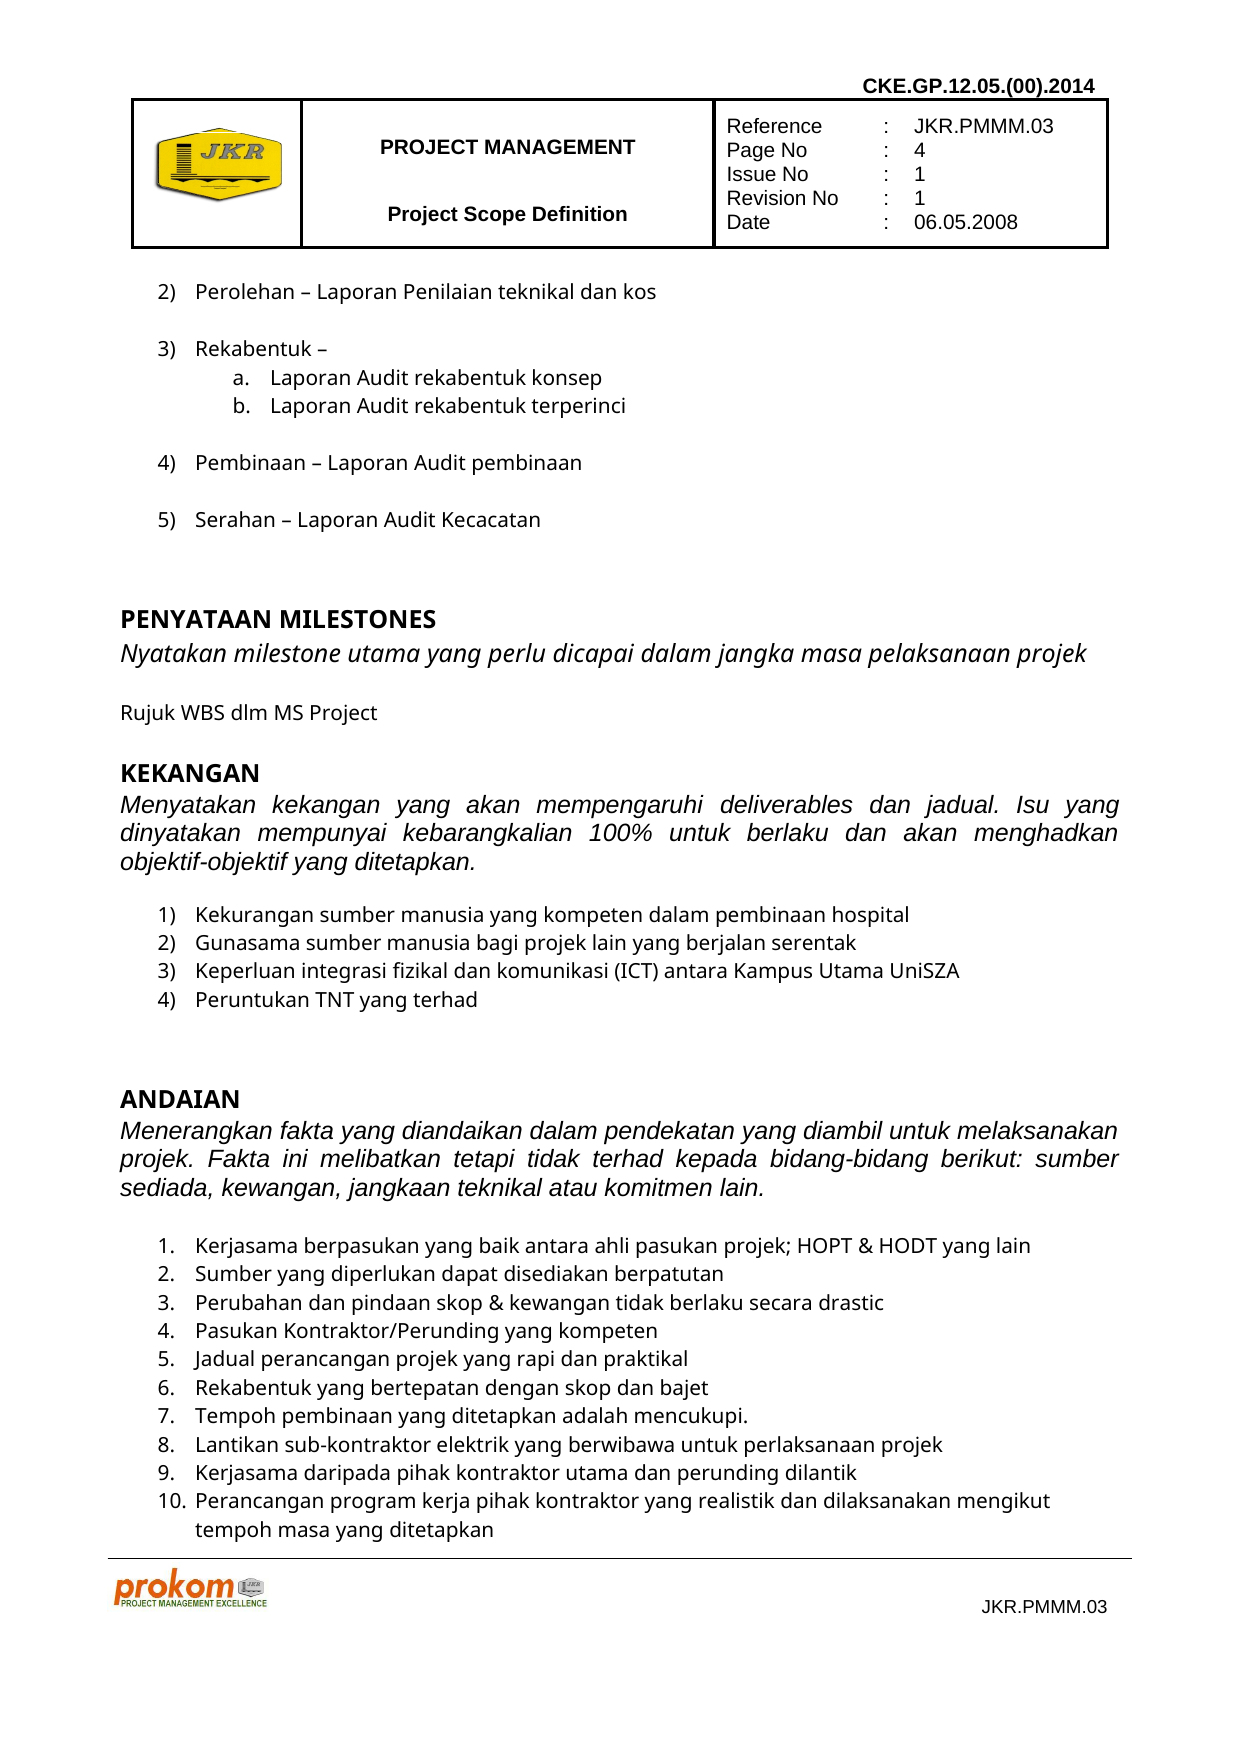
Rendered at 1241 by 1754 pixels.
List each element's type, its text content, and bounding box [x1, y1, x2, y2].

text ANDAIAN [120, 1082, 1120, 1116]
text Rujuk WBS dlm MS Project [120, 698, 1120, 727]
picture [151, 133, 283, 205]
list Laporan Audit rekabentuk terperinci [232, 391, 1120, 419]
list Perancangan program kerja pihak kontraktor yang realistik dan dilaksanakan mengikut tempoh masa yang ditetapkan [157, 1487, 1120, 1543]
list Perubahan dan pindaan skop & kewangan tidak berlaku secara drastic [157, 1288, 1120, 1316]
list Kekurangan sumber manusia yang kompeten dalam pembinaan hospital [157, 900, 1120, 928]
text Menyatakan kekangan yang akan mempengaruhi deliverables dan jadual. Isu yang dinyatakan mempunyai kebarangkalian 100% untuk berlaku dan akan menghadkan objektif-objektif yang ditetapkan. [120, 789, 1120, 876]
list Rekabentuk yang bertepatan dengan skop dan bajet [157, 1373, 1120, 1401]
list Serahan – Laporan Audit Kecacatan [157, 505, 1120, 533]
list Tempoh pembinaan yang ditetapkan adalah mencukupi. [157, 1401, 1120, 1430]
list Rekabentuk – [157, 334, 1120, 363]
list Pasukan Kontraktor/Perunding yang kompeten [157, 1316, 1120, 1344]
list Kerjasama daripada pihak kontraktor utama dan perunding dilantik [157, 1458, 1120, 1487]
list Gunasama sumber manusia bagi projek lain yang berjalan serentak [157, 928, 1120, 957]
list Keperluan integrasi fizikal dan komunikasi (ICT) antara Kampus Utama UniSZA [157, 957, 1120, 985]
list Lantikan sub-kontraktor elektrik yang berwibawa untuk perlaksanaan projek [157, 1430, 1120, 1458]
list Jadual perancangan projek yang rapi dan praktikal [157, 1344, 1120, 1373]
list Kerjasama berpasukan yang baik antara ahli pasukan projek; HOPT & HODT yang lain [157, 1231, 1120, 1259]
picture [151, 126, 283, 132]
picture [107, 1562, 276, 1614]
list Sumber yang diperlukan dapat disediakan berpatutan [157, 1259, 1120, 1288]
list Pembinaan – Laporan Audit pembinaan [157, 448, 1120, 476]
text Nyatakan milestone utama yang perlu dicapai dalam jangka masa pelaksanaan projek [120, 636, 1120, 669]
text Menerangkan fakta yang diandaikan dalam pendekatan yang diambil untuk melaksanakan projek. Fakta ini melibatkan tetapi tidak terhad kepada bidang-bidang berikut: sumber sediada, kewangan, jangkaan teknikal atau komitmen lain. [120, 1116, 1120, 1202]
subtitle KEKANGAN [120, 756, 1120, 789]
list Laporan Audit rekabentuk konsep [232, 363, 1120, 391]
list Perolehan – Laporan Penilaian teknikal dan kos [157, 277, 1120, 306]
list Peruntukan TNT yang terhad [157, 985, 1120, 1013]
subtitle PENYATAAN MILESTONES [120, 601, 1120, 636]
